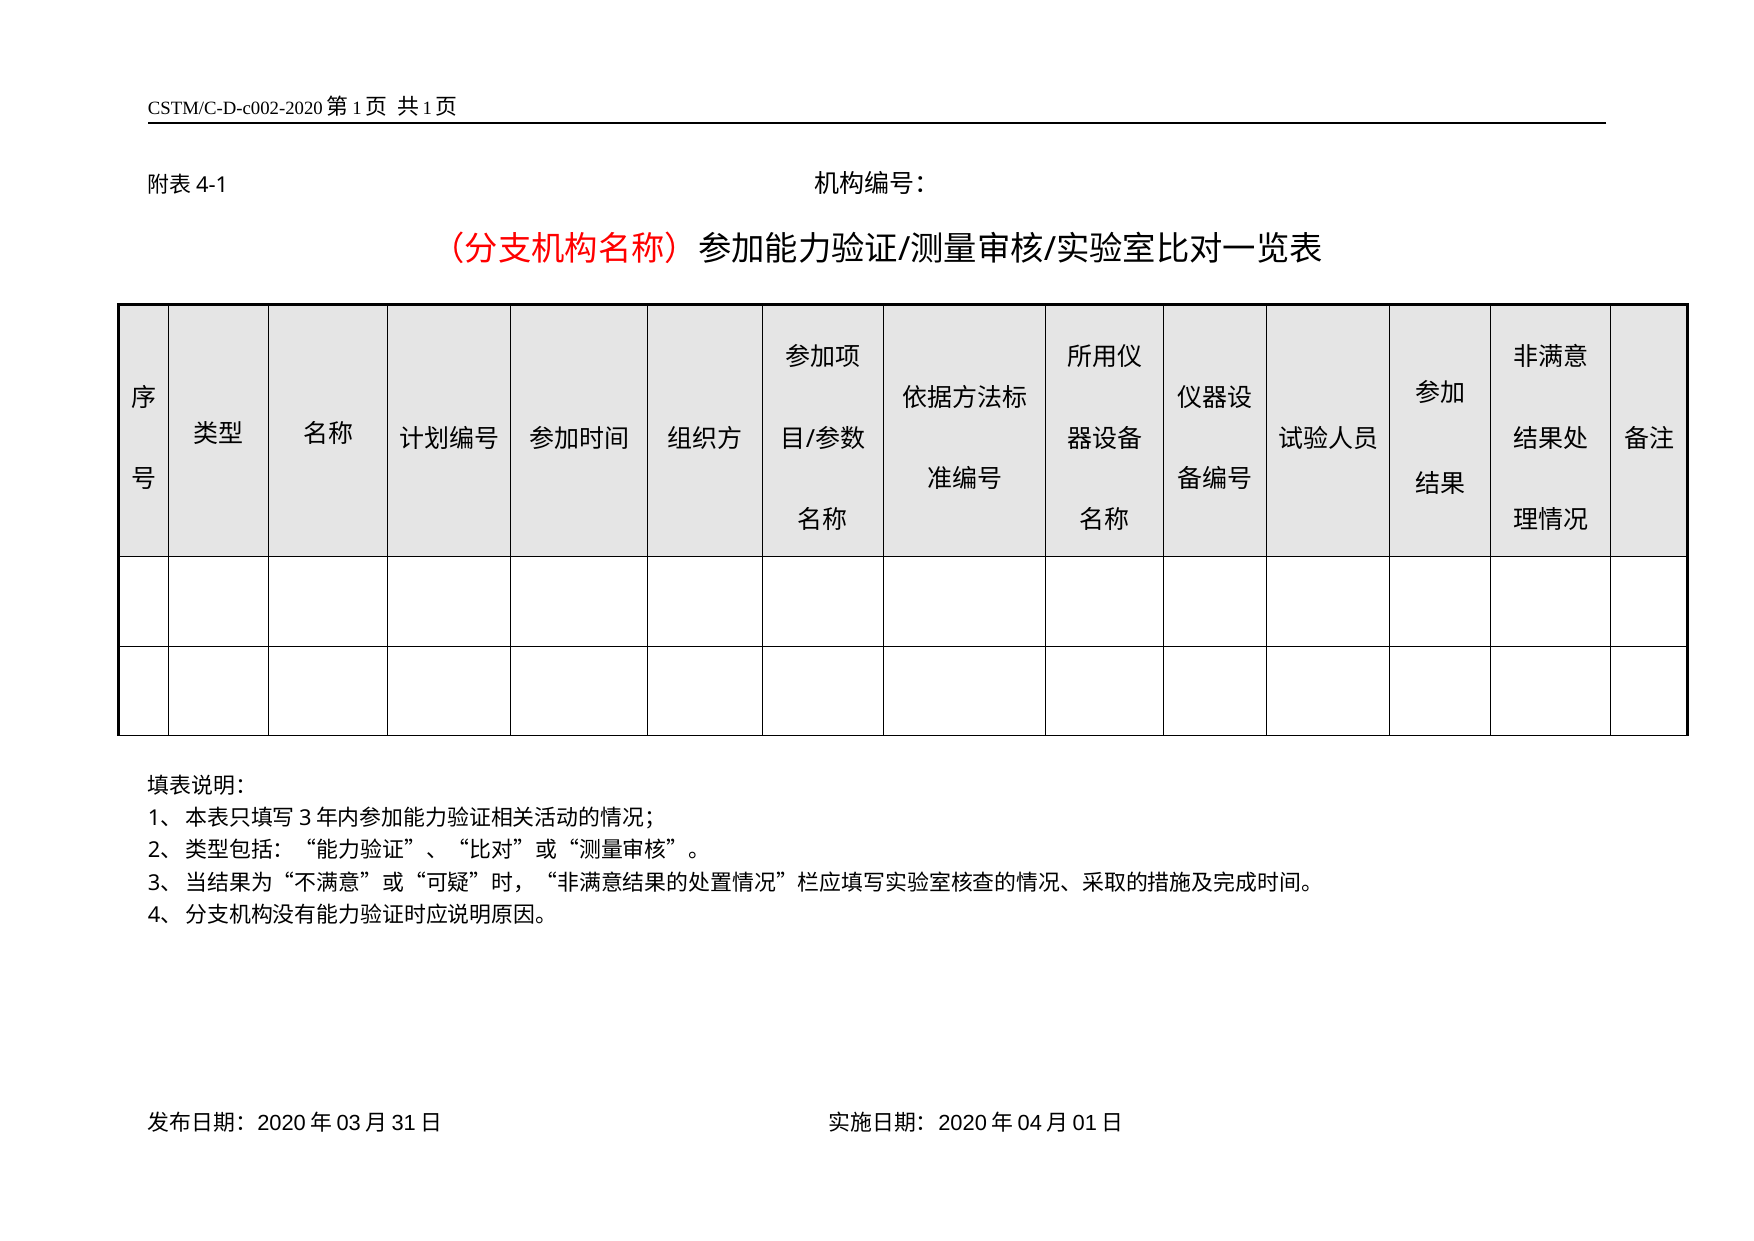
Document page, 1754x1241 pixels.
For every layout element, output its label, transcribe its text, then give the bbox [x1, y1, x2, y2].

text 填表说明： [148, 767, 1606, 800]
table_header 参加时间 [511, 306, 647, 556]
table_cell [763, 647, 883, 735]
table_cell [1390, 557, 1490, 646]
list 分支机构没有能力验证时应说明原因。 [148, 897, 1606, 930]
table_cell [388, 557, 510, 646]
table_cell [1046, 557, 1163, 646]
table_header 参加 结果 [1390, 306, 1490, 556]
table_header 类型 [169, 306, 268, 556]
list 本表只填写3年内参加能力验证相关活动的情况； [148, 800, 1606, 832]
table_header 依据方法标准编号 [884, 306, 1045, 556]
table_header 试验人员 [1267, 306, 1389, 556]
table_cell [120, 647, 168, 735]
table_header 备注 [1611, 306, 1686, 556]
table_header 所用仪器设备名称 [1046, 306, 1163, 556]
table_header 组织方 [648, 306, 762, 556]
table_cell [169, 557, 268, 646]
table_cell [120, 557, 168, 646]
table_cell [169, 647, 268, 735]
table_cell [1267, 557, 1389, 646]
table_cell [1164, 557, 1266, 646]
table_cell [884, 557, 1045, 646]
table_cell [1491, 557, 1610, 646]
table_cell [1046, 647, 1163, 735]
table_header 计划编号 [388, 306, 510, 556]
table_header 名称 [269, 306, 387, 556]
text 附表4-1 机构编号： [148, 149, 1606, 214]
table_cell [1164, 647, 1266, 735]
table_cell [1267, 647, 1389, 735]
table_cell [511, 647, 647, 735]
table_cell [763, 557, 883, 646]
table_cell [388, 647, 510, 735]
table_cell [648, 647, 762, 735]
table_header 序号 [120, 306, 168, 556]
table_cell [1611, 557, 1686, 646]
table_header 仪器设备编号 [1164, 306, 1266, 556]
table_header 非满意结果处理情况 [1491, 306, 1610, 556]
table_cell [1390, 647, 1490, 735]
table_cell [1491, 647, 1610, 735]
table_cell [269, 557, 387, 646]
list 类型包括：“能力验证”、“比对”或“测量审核”。 [148, 832, 1606, 865]
table_header 参加项目/参数名称 [763, 306, 883, 556]
table_cell [884, 647, 1045, 735]
table_cell [511, 557, 647, 646]
table_cell [269, 647, 387, 735]
list 当结果为“不满意”或“可疑”时，“非满意结果的处置情况”栏应填写实验室核查的情况、采取的措施及完成时间。 [148, 865, 1606, 897]
table_cell [648, 557, 762, 646]
table_cell [1611, 647, 1686, 735]
text （分支机构名称）参加能力验证/测量审核/实验室比对一览表 [148, 214, 1606, 279]
